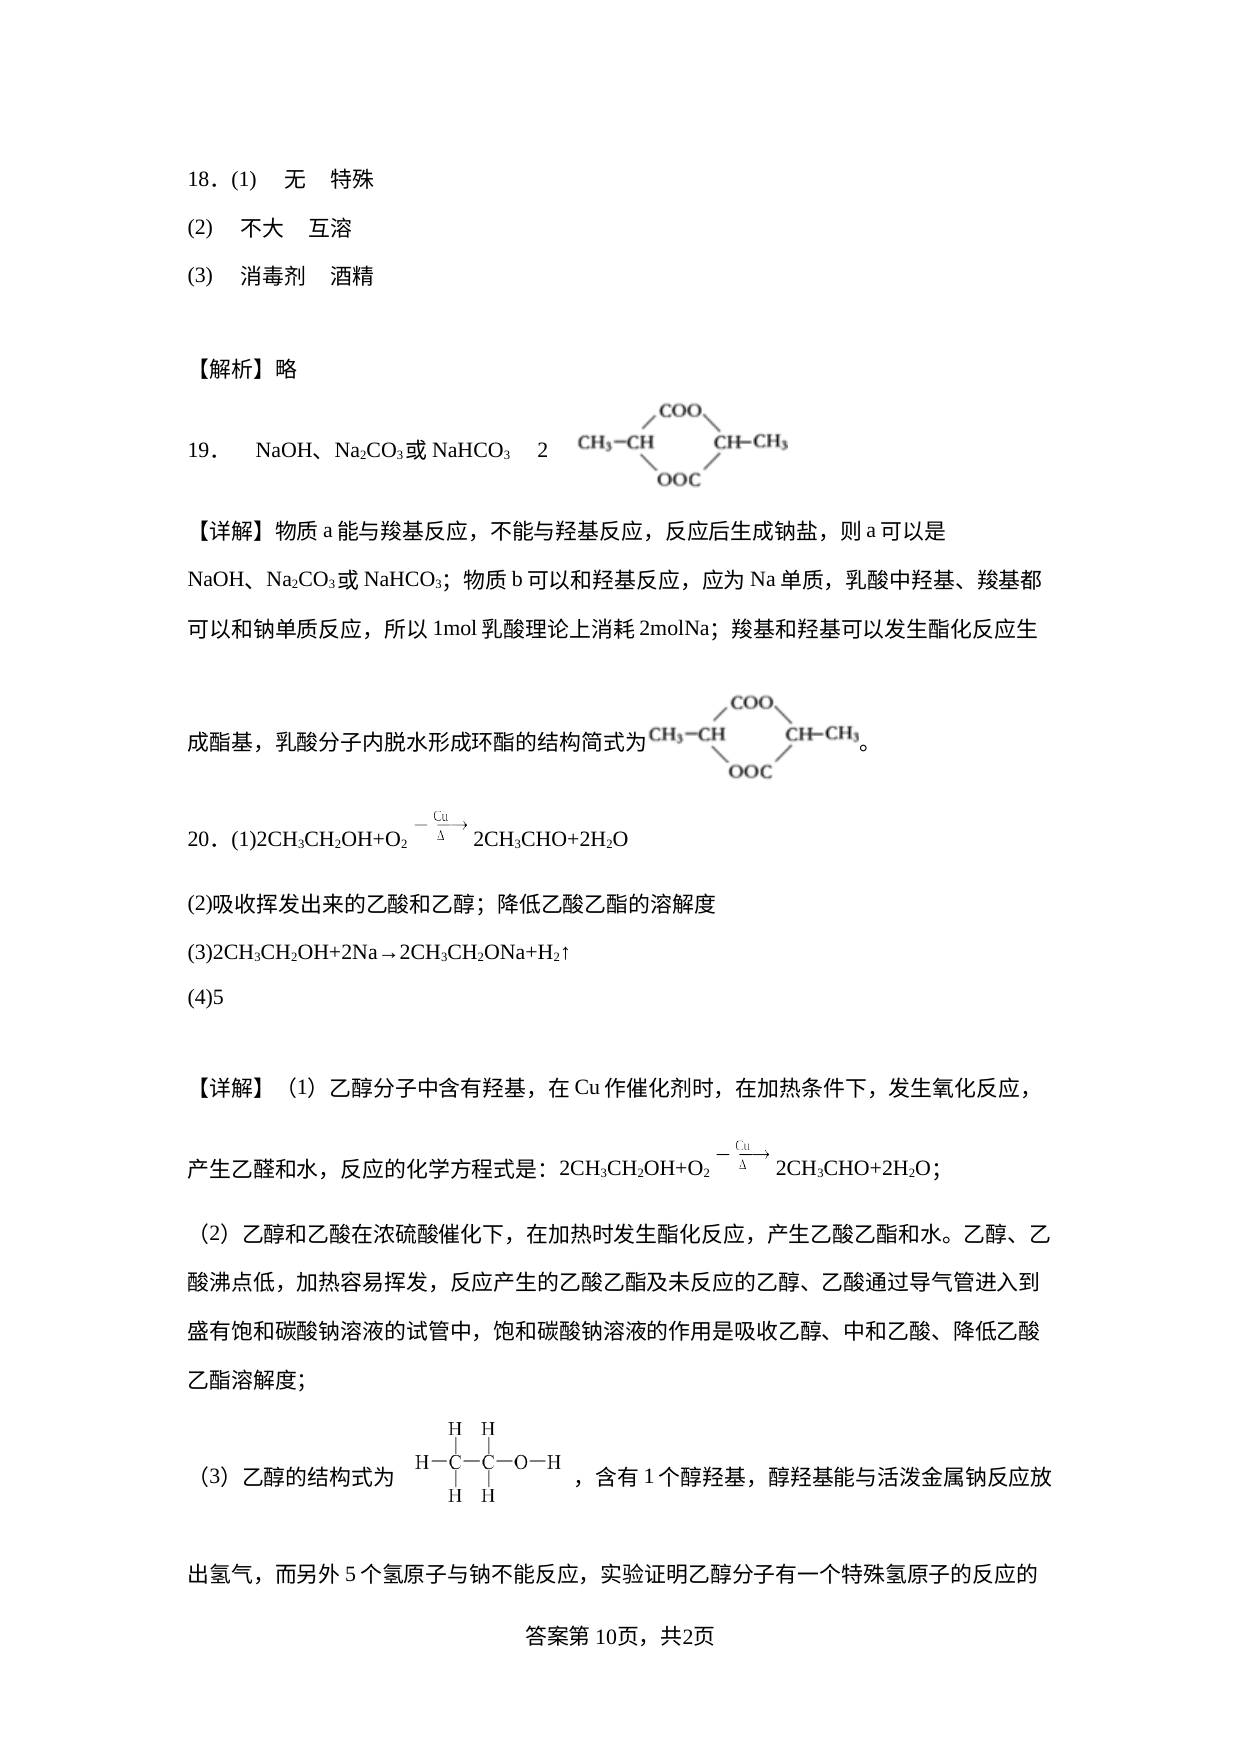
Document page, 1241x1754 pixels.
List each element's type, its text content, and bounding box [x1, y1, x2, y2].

text (4)5 [187, 980, 1053, 1013]
text 【详解】物质a能与羧基反应，不能与羟基反应，反应后生成钠盐，则a可以是NaOH、Na2CO3或NaHCO3；物质b可以和羟基反应，应为Na单质，乳酸中羟基、羧基都可以和钠单质反应，所以1mol乳酸理论上消耗2molNa；羧基和羟基可以发生酯化反应生成酯基，乳酸分子内脱水形成环酯的结构简式为。 [187, 514, 1053, 790]
text (2) 不大 互溶 [187, 210, 1053, 243]
text (3) 消毒剂 酒精 [187, 259, 1053, 291]
text (2)吸收挥发出来的乙酸和乙醇；降低乙酸乙酯的溶解度 [187, 887, 1053, 919]
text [187, 1411, 1053, 1589]
text 20．(1)2CH3CH2OH+O22CH3CHO+2H2O [187, 806, 1053, 871]
text 19． NaOH、Na2CO3或NaHCO3 2 [187, 400, 1053, 498]
text 18．(1) 无 特殊 [187, 162, 1053, 194]
text (3)2CH3CH2OH+2Na→2CH3CH2ONa+H2↑ [187, 935, 1053, 967]
text 【详解】（1）乙醇分子中含有羟基，在Cu作催化剂时，在加热条件下，发生氧化反应，产生乙醛和水，反应的化学方程式是：2CH3CH2OH+O22CH3CHO+2H2O； [187, 1070, 1053, 1200]
picture [395, 1410, 569, 1524]
picture [646, 692, 859, 780]
text （2）乙醇和乙酸在浓硫酸催化下，在加热时发生酯化反应，产生乙酸乙酯和水。乙醇、乙酸沸点低，加热容易挥发，反应产生的乙酸乙酯及未反应的乙醇、乙酸通过导气管进入到盛有饱和碳酸钠溶液的试管中，饱和碳酸钠溶液的作用是吸收乙醇、中和乙酸、降低乙酸乙酯溶解度； [187, 1216, 1053, 1395]
text 【解析】略 [187, 352, 1053, 384]
picture [575, 400, 788, 488]
